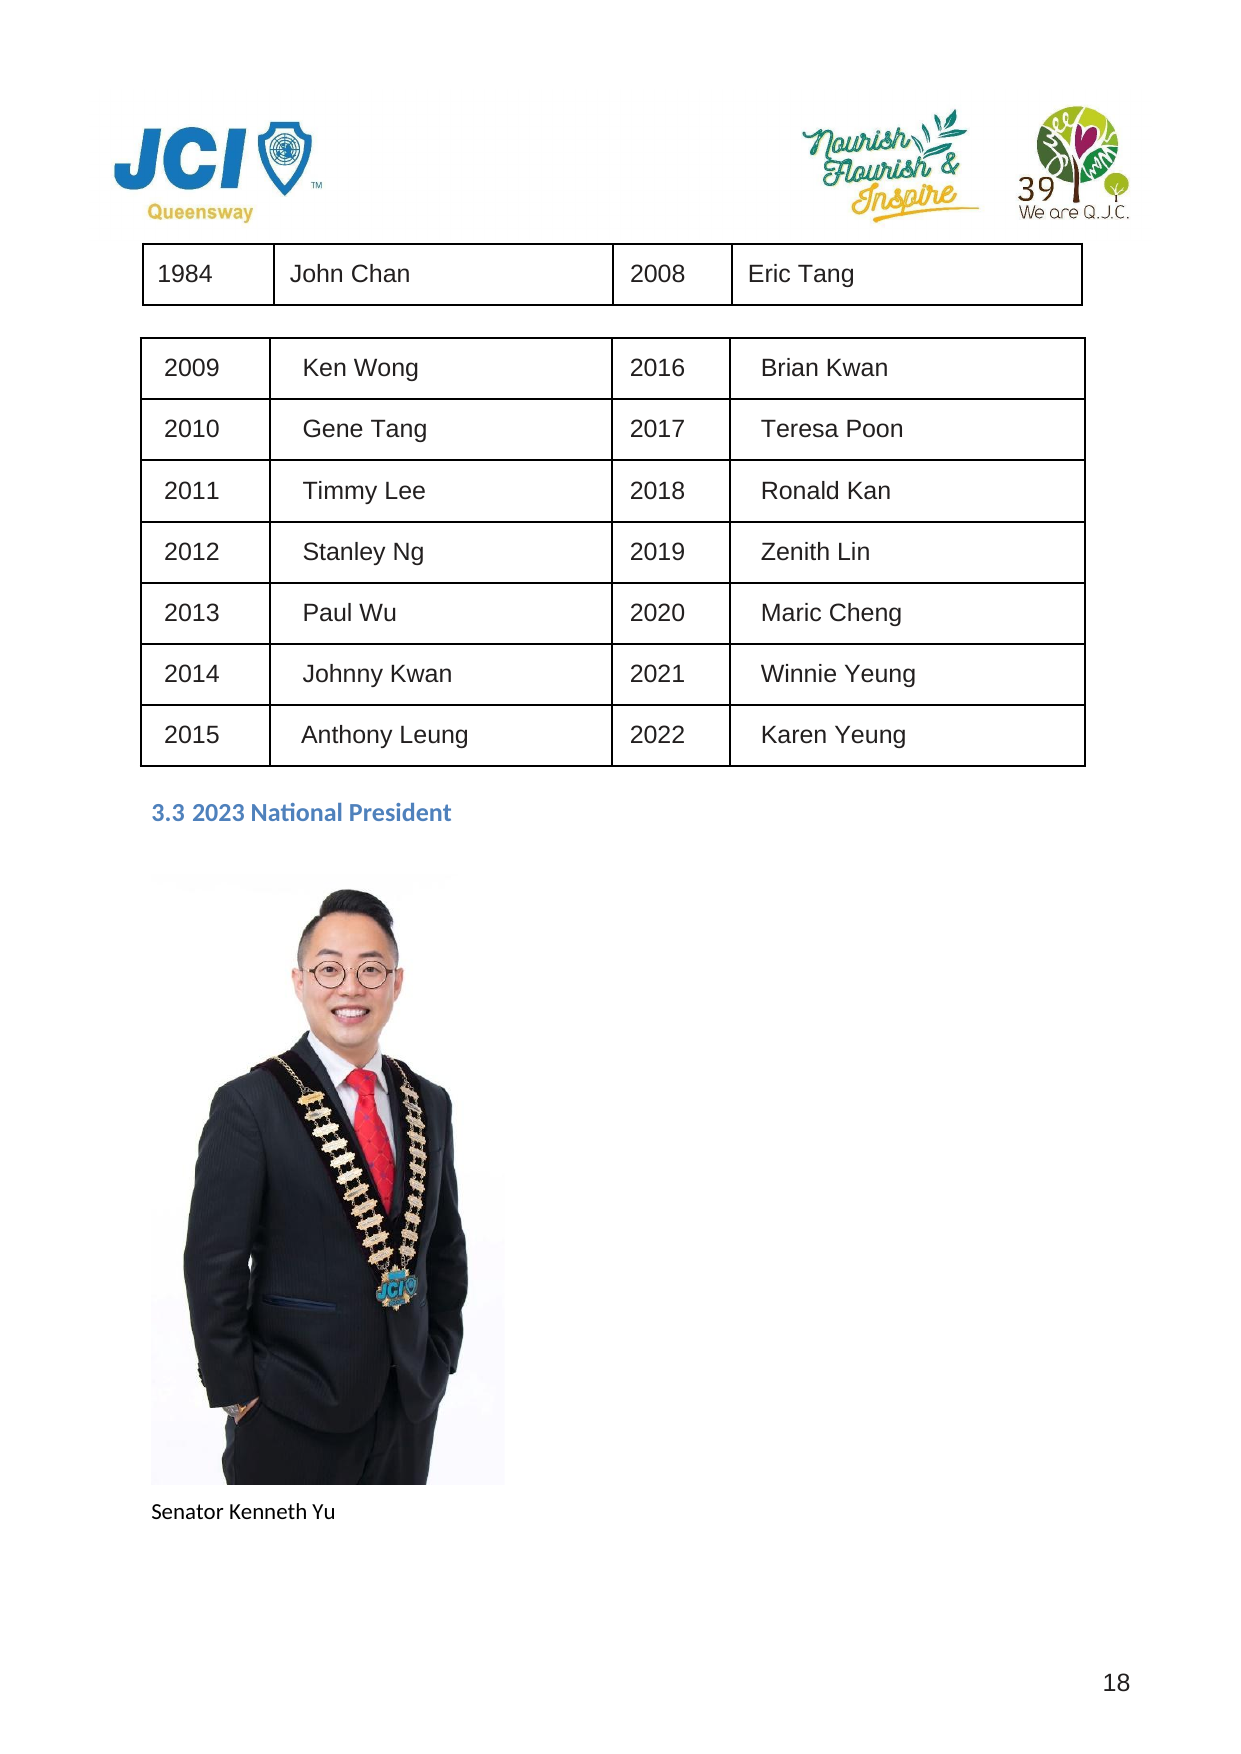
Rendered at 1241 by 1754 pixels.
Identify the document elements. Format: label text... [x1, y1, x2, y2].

subtitle 3.3 2023 National President [151, 767, 1107, 828]
table_cell Teresa Poon [731, 400, 1084, 459]
table_cell 2021 [613, 645, 729, 704]
table_cell Johnny Kwan [271, 645, 611, 704]
table_cell 2010 [142, 400, 269, 459]
picture [151, 874, 505, 1485]
table_cell John Chan [275, 245, 612, 304]
table_header 2016 [613, 339, 729, 398]
table_cell Gene Tang [271, 400, 611, 459]
table_cell 2012 [142, 523, 269, 582]
table_cell 2018 [613, 461, 729, 521]
table_cell 2008 [614, 245, 731, 304]
table_cell Paul Wu [271, 584, 611, 643]
table_cell Maric Cheng [731, 584, 1084, 643]
table_header Brian Kwan [731, 339, 1084, 398]
table_cell 2014 [142, 645, 269, 704]
text Senator Kenneth Yu [148, 1497, 1107, 1525]
table_cell 2011 [142, 461, 269, 521]
table_cell 2022 [613, 706, 729, 765]
table_cell Timmy Lee [271, 461, 611, 521]
table_cell 2020 [613, 584, 729, 643]
table_cell 2017 [613, 400, 729, 459]
table_cell Stanley Ng [271, 523, 611, 582]
picture [88, 89, 1153, 241]
table_header Ken Wong [271, 339, 611, 398]
table_cell Eric Tang [733, 245, 1081, 304]
table_header 2009 [142, 339, 269, 398]
table_cell 2019 [613, 523, 729, 582]
table_cell 2015 [142, 706, 269, 765]
table_cell Ronald Kan [731, 461, 1084, 521]
table_cell Zenith Lin [731, 523, 1084, 582]
table_cell Anthony Leung [271, 706, 611, 765]
table_cell 2013 [142, 584, 269, 643]
table_cell 1984 [144, 245, 273, 304]
table_cell Karen Yeung [731, 706, 1084, 765]
table_cell Winnie Yeung [731, 645, 1084, 704]
